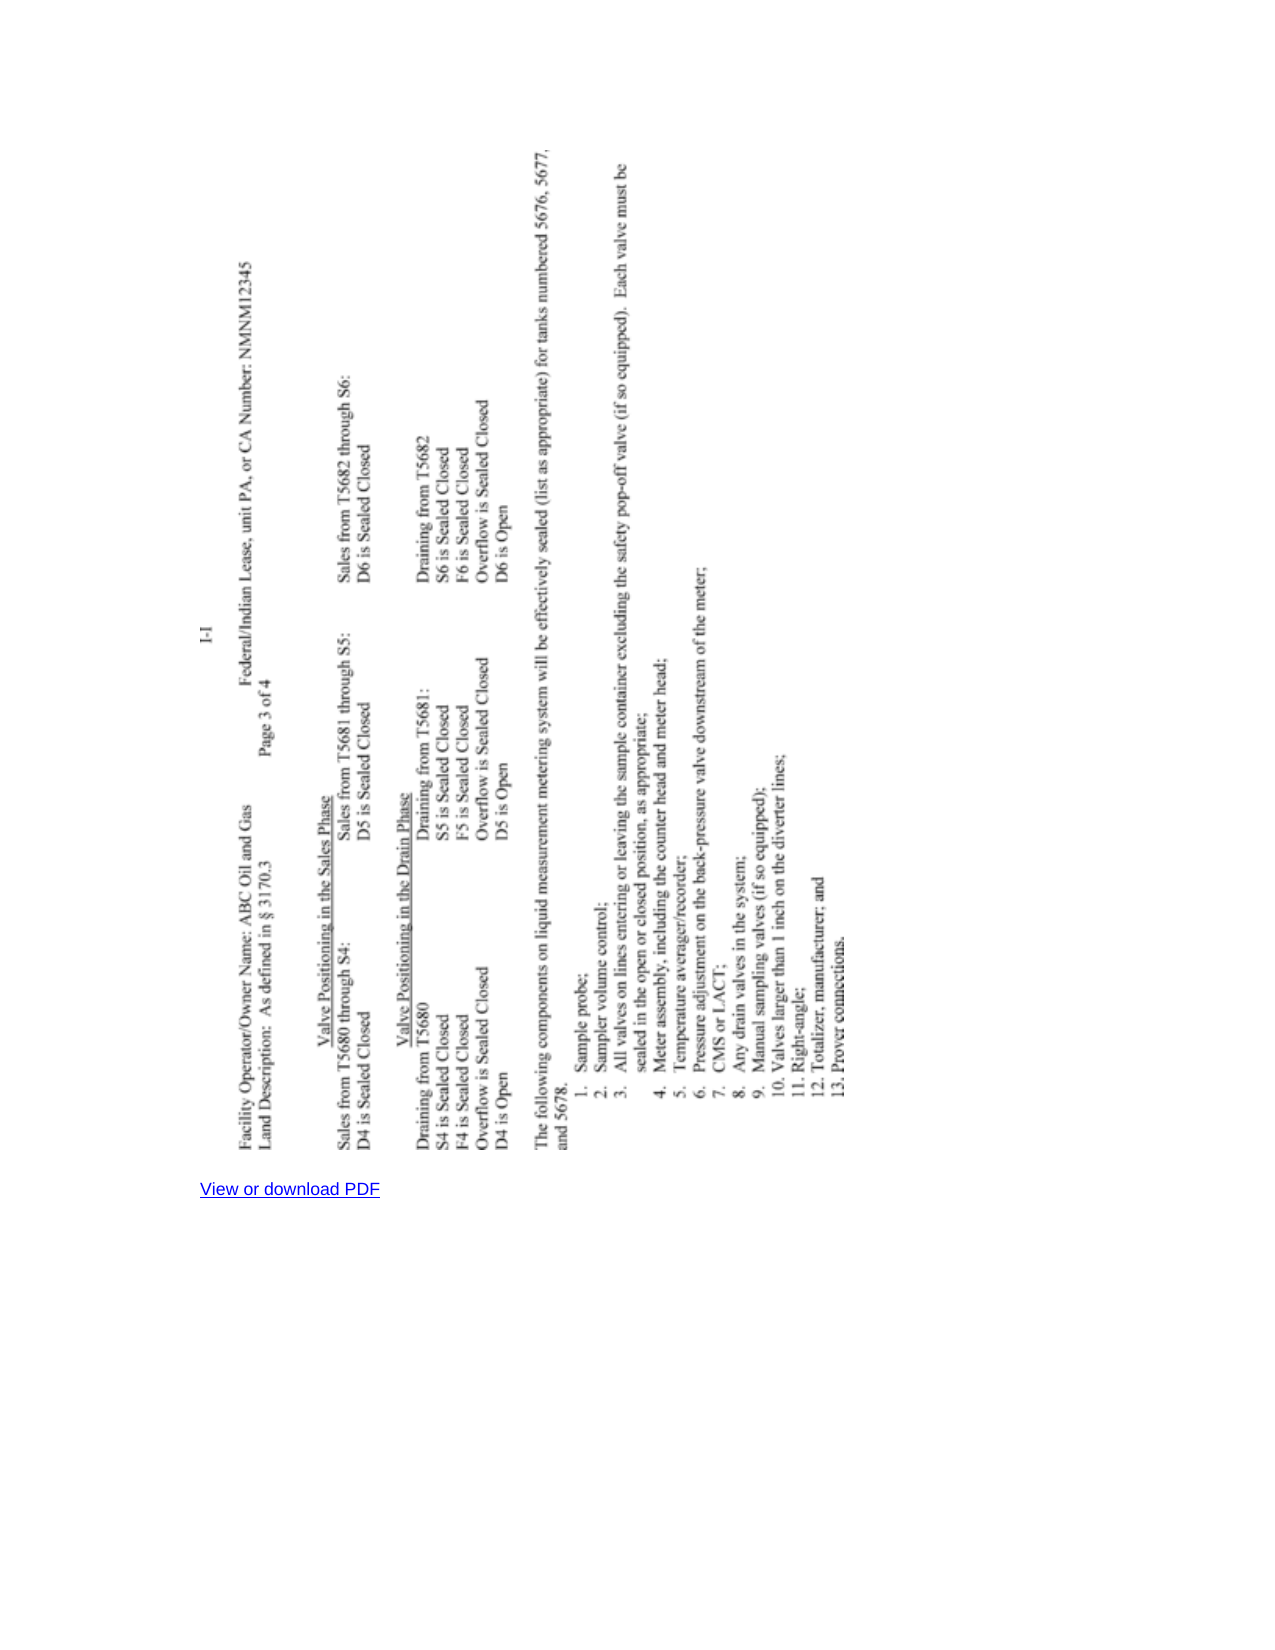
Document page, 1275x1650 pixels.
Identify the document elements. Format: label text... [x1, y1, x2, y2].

text View or download PDF [150, 1179, 1125, 1199]
picture [200, 150, 844, 1150]
